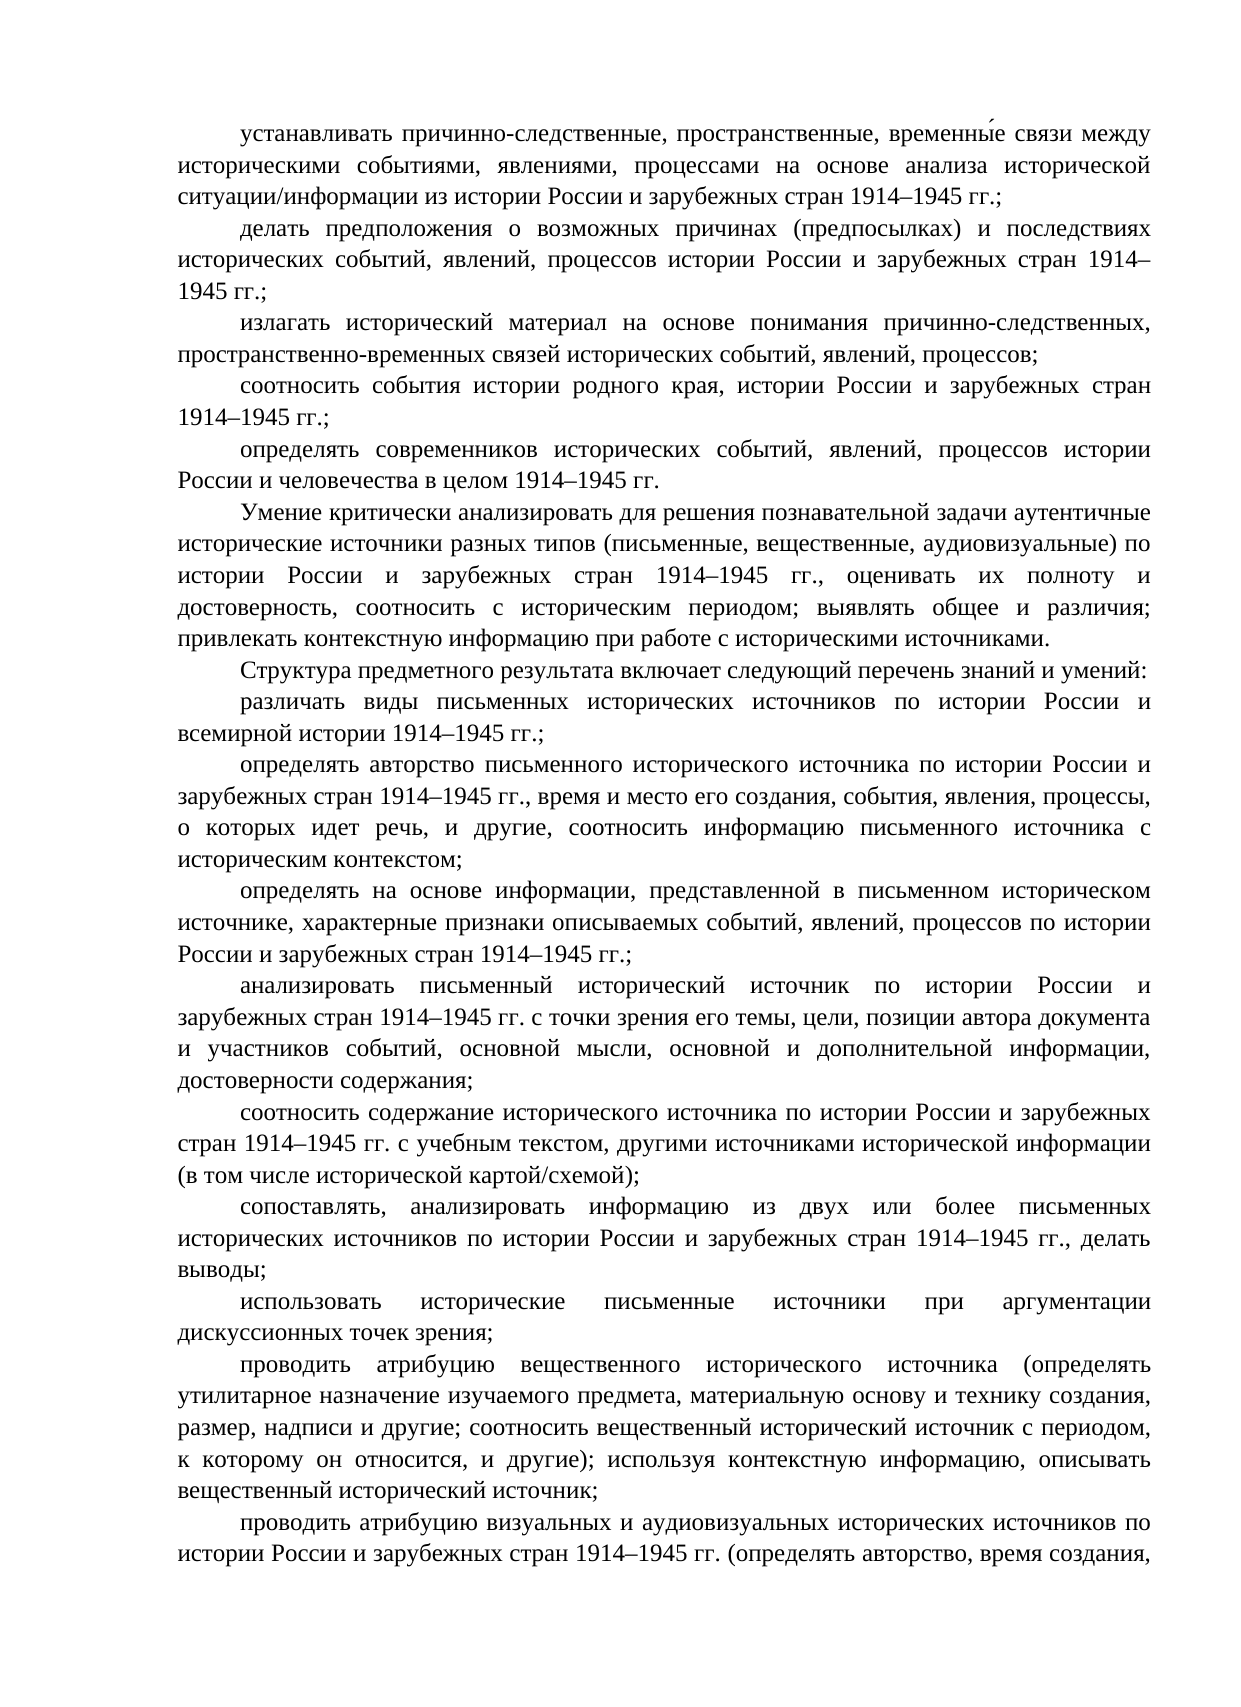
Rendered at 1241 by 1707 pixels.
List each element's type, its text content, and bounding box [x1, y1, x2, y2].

text сопоставлять, анализировать информацию из двух или более письменных исторических источников по истории России и зарубежных стран 1914–1945 гг., делать выводы; [177, 1191, 1152, 1283]
text определять на основе информации, представленной в письменном историческом источнике, характерные признаки описываемых событий, явлений, процессов по истории России и зарубежных стран 1914–1945 гг.; [177, 876, 1152, 967]
text делать предположения о возможных причинах (предпосылках) и последствиях исторических событий, явлений, процессов истории России и зарубежных стран 1914–1945 гг.; [177, 213, 1152, 305]
text анализировать письменный исторический источник по истории России и зарубежных стран 1914–1945 гг. с точки зрения его темы, цели, позиции автора документа и участников событий, основной мысли, основной и дополнительной информации, достоверности содержания; [177, 970, 1152, 1094]
text соотносить события истории родного края, истории России и зарубежных стран 1914–1945 гг.; [177, 371, 1152, 431]
text устанавливать причинно-следственные, пространственные, временны́е связи между историческими событиями, явлениями, процессами на основе анализа исторической ситуации/информации из истории России и зарубежных стран 1914–1945 гг.; [177, 118, 1152, 210]
text определять авторство письменного исторического источника по истории России и зарубежных стран 1914–1945 гг., время и место его создания, события, явления, процессы, о которых идет речь, и другие, соотносить информацию письменного источника с историческим контекстом; [177, 749, 1152, 873]
text определять современников исторических событий, явлений, процессов истории России и человечества в целом 1914–1945 гг. [177, 434, 1152, 494]
text использовать исторические письменные источники при аргументации дискуссионных точек зрения; [177, 1286, 1152, 1346]
text различать виды письменных исторических источников по истории России и всемирной истории 1914–1945 гг.; [177, 686, 1152, 747]
text Структура предметного результата включает следующий перечень знаний и умений: [177, 655, 1152, 683]
text проводить атрибуцию вещественного исторического источника (определять утилитарное назначение изучаемого предмета, материальную основу и технику создания, размер, надписи и другие; соотносить вещественный исторический источник с периодом, к которому он относится, и другие); используя контекстную информацию, описывать вещественный исторический источник; [177, 1349, 1152, 1504]
text излагать исторический материал на основе понимания причинно-следственных, пространственно-временных связей исторических событий, явлений, процессов; [177, 307, 1152, 368]
text соотносить содержание исторического источника по истории России и зарубежных стран 1914–1945 гг. с учебным текстом, другими источниками исторической информации (в том числе исторической картой/схемой); [177, 1097, 1152, 1188]
text Умение критически анализировать для решения познавательной задачи аутентичные исторические источники разных типов (письменные, вещественные, аудиовизуальные) по истории России и зарубежных стран 1914–1945 гг., оценивать их полноту и достоверность, соотносить с историческим периодом; выявлять общее и различия; привлекать контекстную информацию при работе с историческими источниками. [177, 497, 1152, 652]
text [177, 1507, 1152, 1567]
